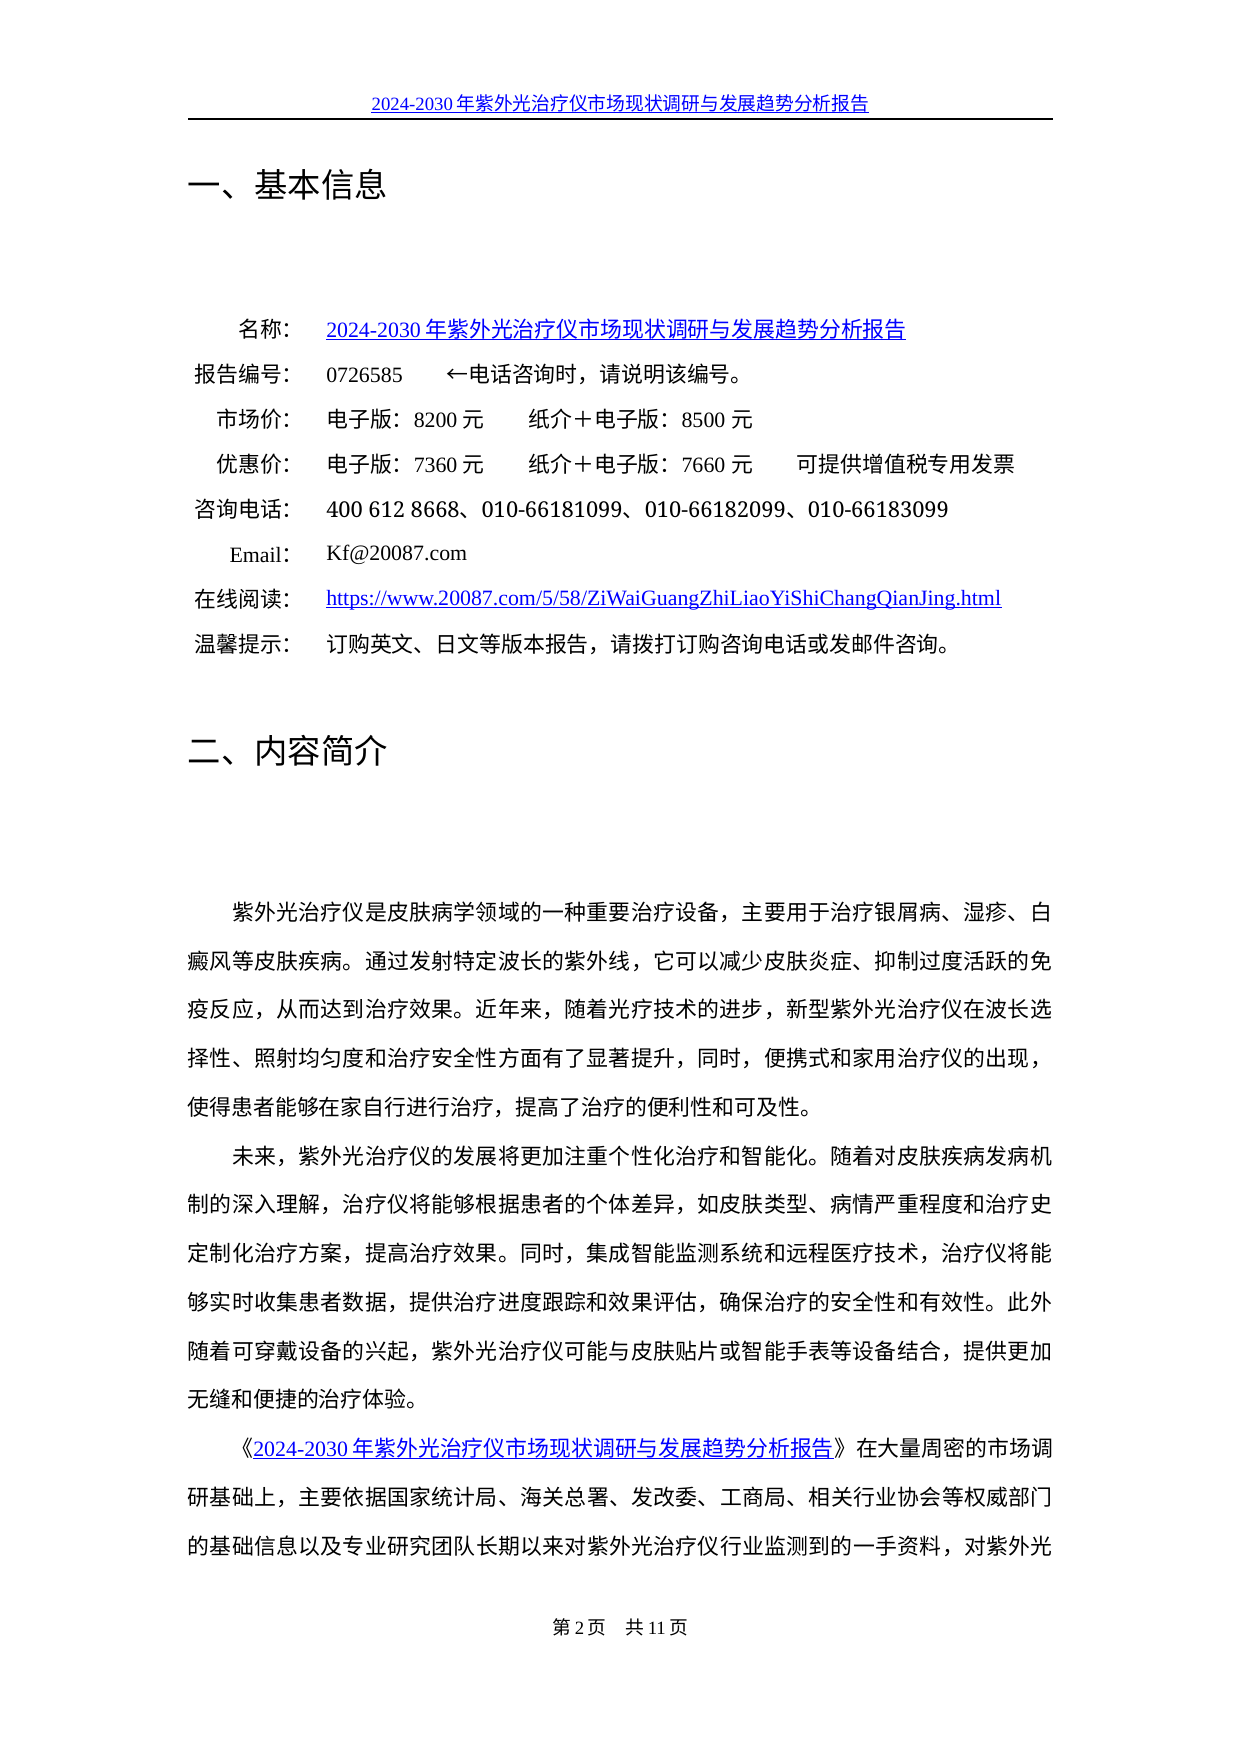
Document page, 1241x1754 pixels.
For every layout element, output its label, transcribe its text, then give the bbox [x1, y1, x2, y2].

table_header 名称： [167, 312, 315, 357]
table_cell Kf@20087.com [315, 537, 1073, 582]
table_cell 0726585 ←电话咨询时，请说明该编号。 [315, 357, 1073, 402]
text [187, 894, 1053, 1561]
table_cell 在线阅读： [167, 582, 315, 627]
table_cell [315, 582, 1073, 627]
title 一、基本信息 [187, 150, 1053, 215]
table_header 2024-2030年紫外光治疗仪市场现状调研与发展趋势分析报告 [315, 312, 1073, 357]
table_cell 咨询电话： [167, 492, 315, 537]
table_cell 400 612 8668、010-66181099、010-66182099、010-66183099 [315, 492, 1073, 537]
table_cell 电子版：7360 元 纸介＋电子版：7660 元 可提供增值税专用发票 [315, 447, 1073, 492]
table_cell 报告编号： [167, 357, 315, 402]
table_cell 订购英文、日文等版本报告，请拨打订购咨询电话或发邮件咨询。 [315, 627, 1073, 672]
table_cell Email： [167, 537, 315, 582]
table_cell 温馨提示： [167, 627, 315, 672]
table_cell 市场价： [167, 402, 315, 447]
table_cell 优惠价： [167, 447, 315, 492]
title 二、内容简介 [187, 717, 1053, 782]
table_cell 电子版：8200 元 纸介＋电子版：8500 元 [315, 402, 1073, 447]
